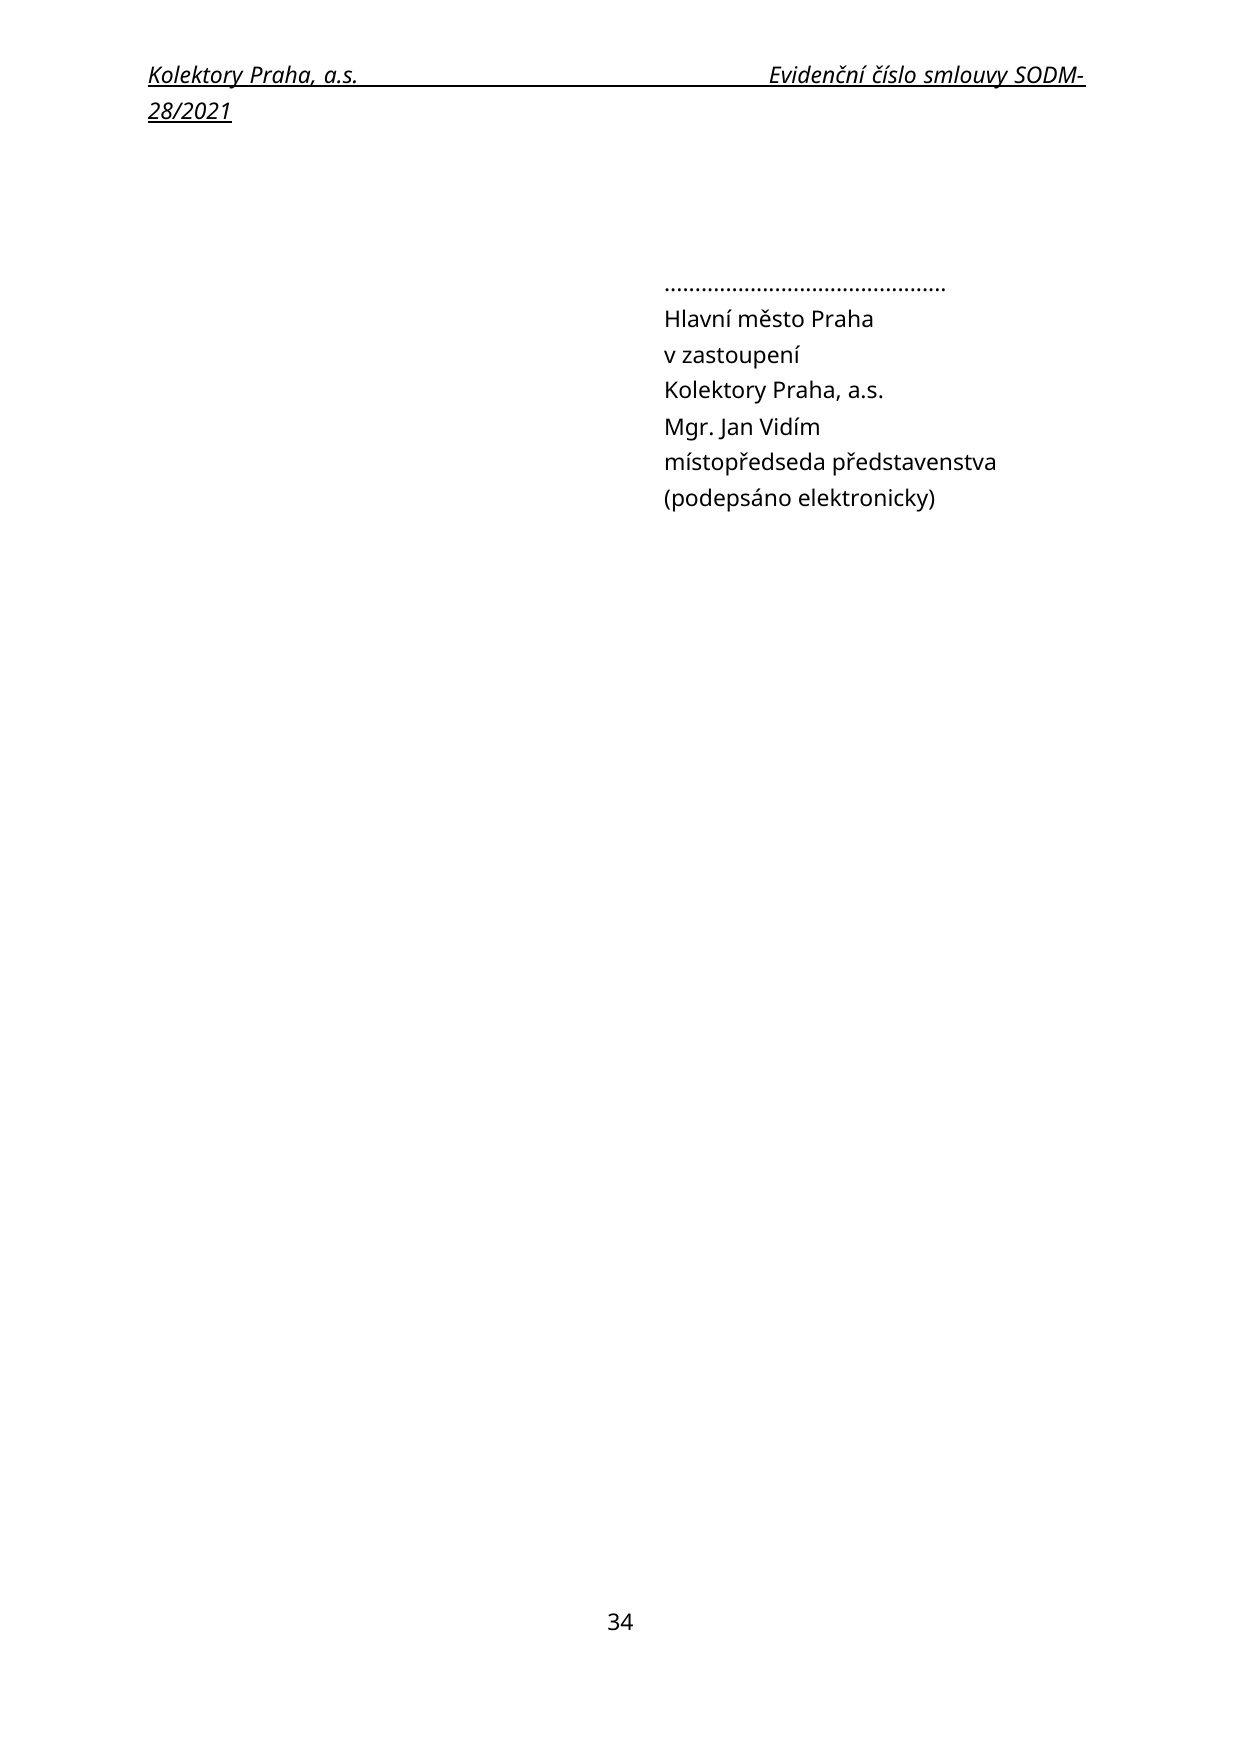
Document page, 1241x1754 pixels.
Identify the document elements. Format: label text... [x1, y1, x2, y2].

text .............................................. [148, 267, 1092, 298]
text (podepsáno elektronicky) [148, 482, 1092, 513]
text Mgr. Jan Vidím [148, 410, 1092, 442]
text Kolektory Praha, a.s. [148, 374, 1092, 406]
text v zastoupení [148, 338, 1092, 370]
text místopředseda představenstva [148, 446, 1092, 478]
text Hlavní město Praha [148, 303, 1092, 334]
